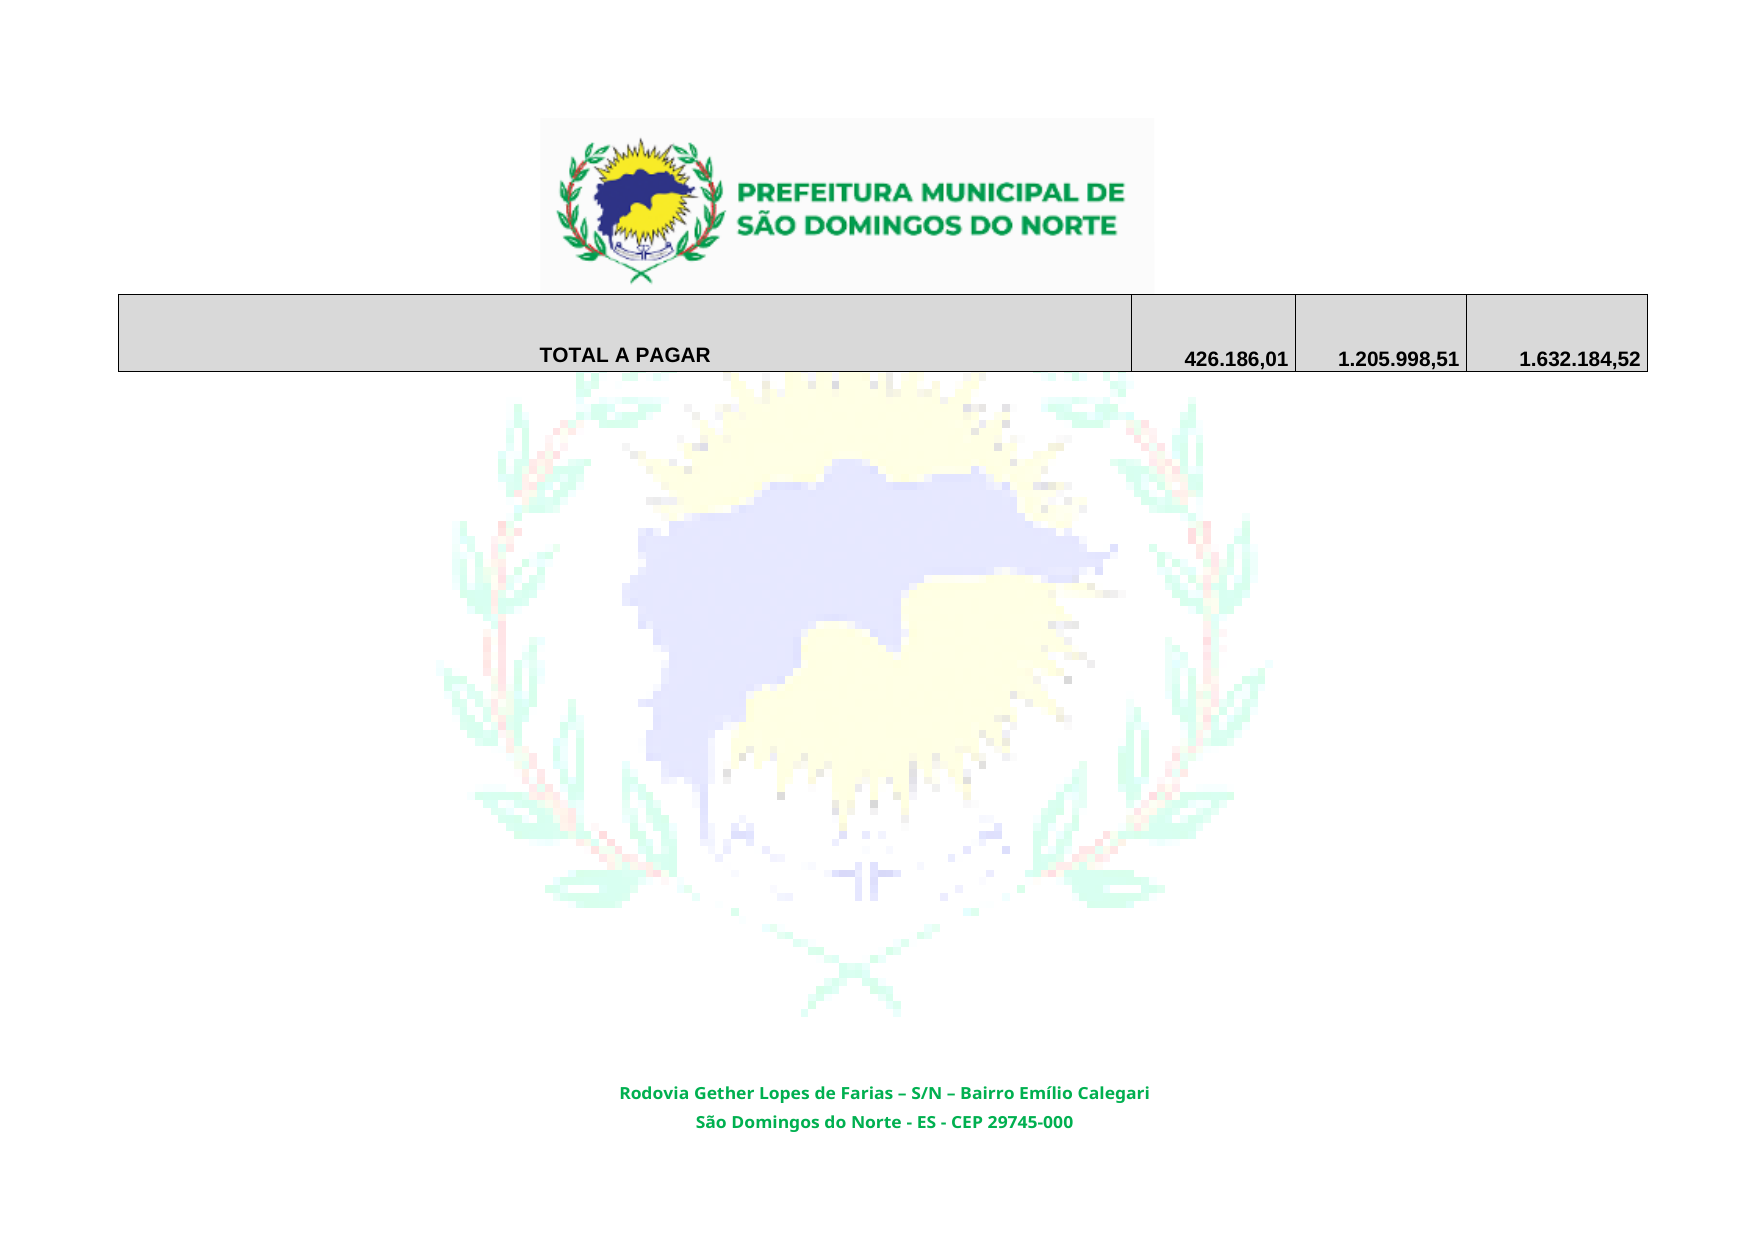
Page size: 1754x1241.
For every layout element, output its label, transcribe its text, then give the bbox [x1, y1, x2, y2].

table_cell TOTAL A PAGAR [119, 295, 1131, 371]
table_cell 1.205.998,51 [1296, 295, 1466, 371]
table_cell 426.186,01 [1132, 295, 1295, 371]
picture [540, 118, 1155, 294]
table_cell 1.632.184,52 [1467, 295, 1647, 371]
